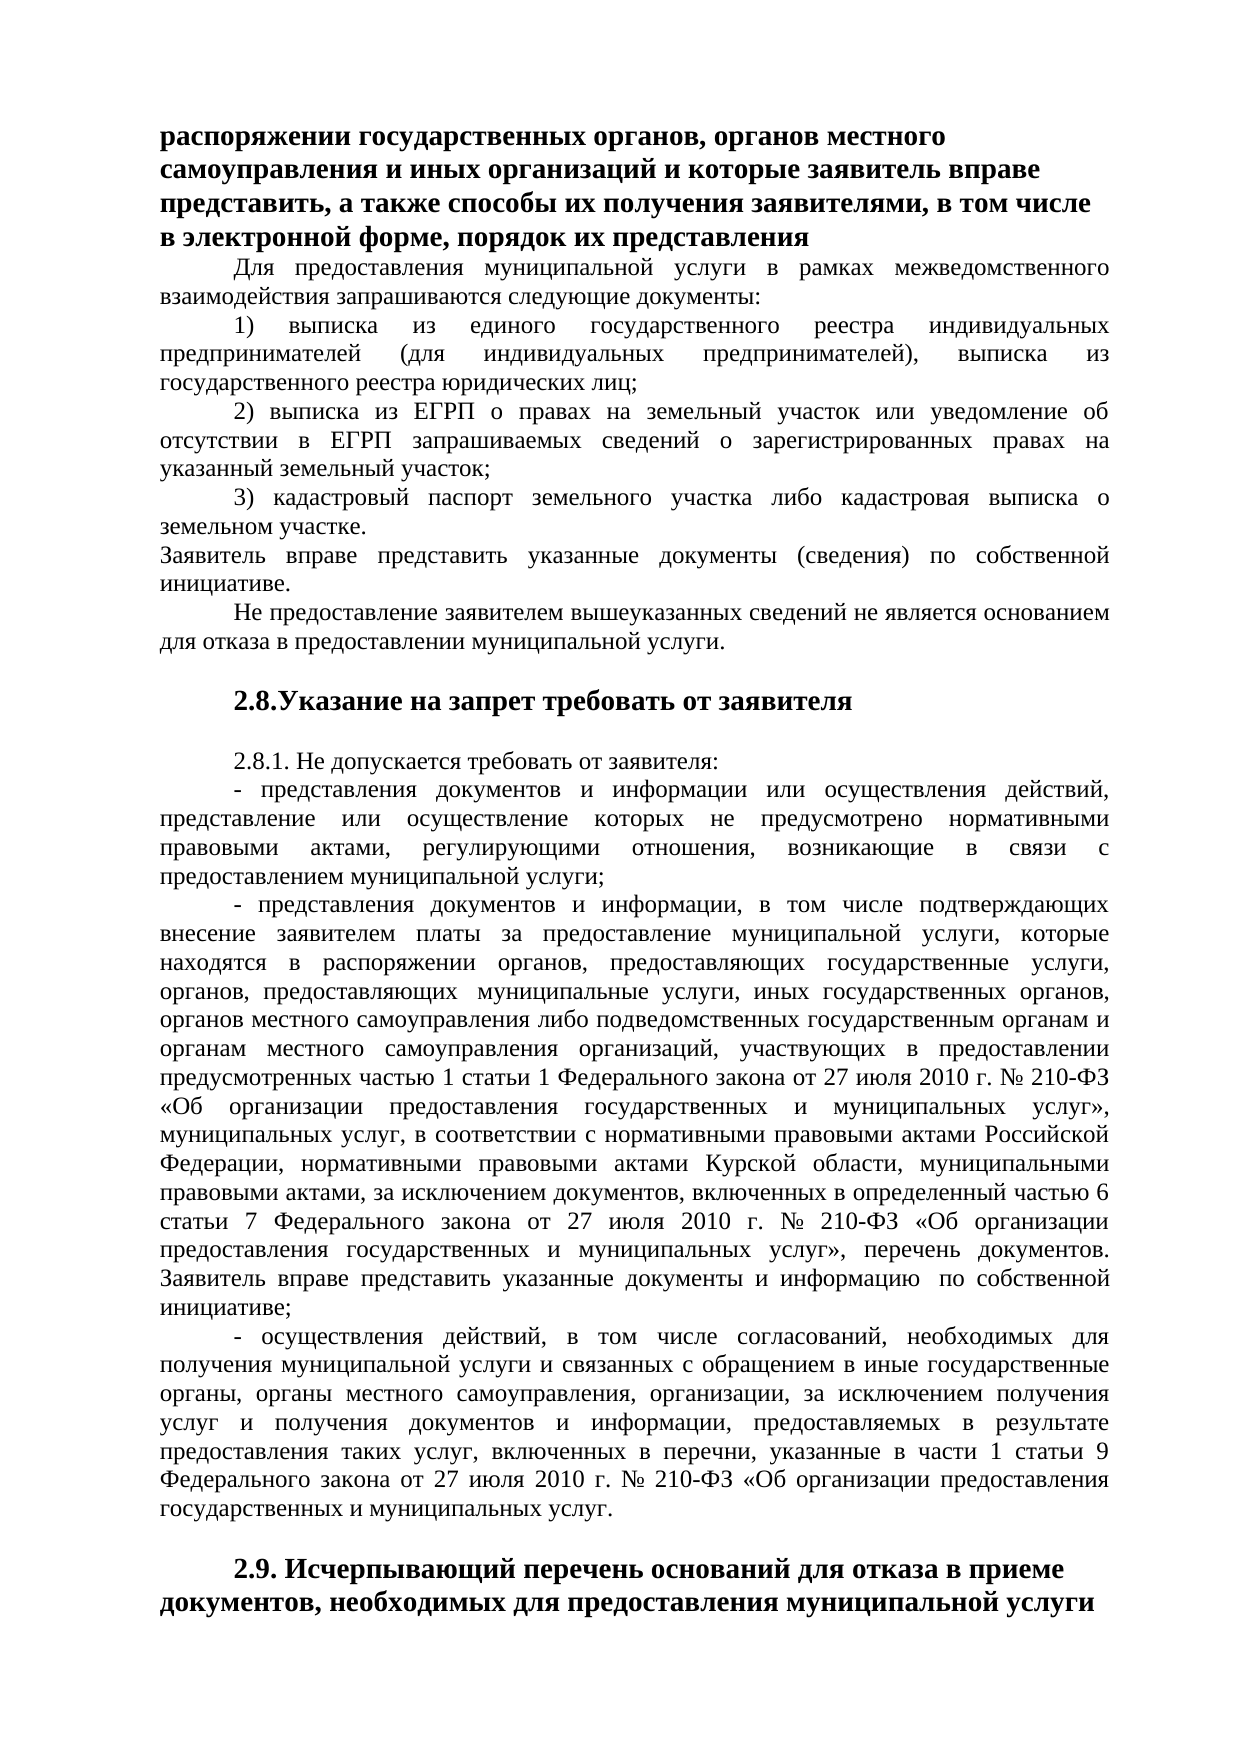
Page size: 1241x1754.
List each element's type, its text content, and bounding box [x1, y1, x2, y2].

text Заявитель вправе представить указанные документы (сведения) по собственной инициативе. [159, 540, 1110, 597]
text - представления документов и информации или осуществления действий, представление или осуществление которых не предусмотрено нормативными правовыми актами, регулирующими отношения, возникающие в связи с предоставлением муниципальной услуги; [159, 774, 1110, 889]
text 2.8.1. Не допускается требовать от заявителя: [159, 746, 1110, 774]
text Для предоставления муниципальной услуги в рамках межведомственного взаимодействия запрашиваются следующие документы: [159, 252, 1110, 310]
text 2) выписка из ЕГРП о правах на земельный участок или уведомление об отсутствии в ЕГРП запрашиваемых сведений о зарегистрированных правах на указанный земельный участок; [159, 396, 1110, 482]
text 1) выписка из единого государственного реестра индивидуальных предпринимателей (для индивидуальных предпринимателей), выписка из государственного реестра юридических лиц; [159, 310, 1110, 396]
text Не предоставление заявителем вышеуказанных сведений не является основанием для отказа в предоставлении муниципальной услуги. [159, 597, 1110, 655]
text 2.9. Исчерпывающий перечень оснований для отказа в приеме документов, необходимых для предоставления муниципальной услуги [159, 1551, 1110, 1618]
text 3) кадастровый паспорт земельного участка либо кадастровая выписка о земельном участке. [159, 482, 1110, 540]
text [159, 118, 1110, 252]
text - осуществления действий, в том числе согласований, необходимых для получения муниципальной услуги и связанных с обращением в иные государственные органы, органы местного самоуправления, организации, за исключением получения услуг и получения документов и информации, предоставляемых в результате предоставления таких услуг, включенных в перечни, указанные в части 1 статьи 9 Федерального закона от 27 июля 2010 г. № 210-ФЗ «Об организации предоставления государственных и муниципальных услуг. [159, 1321, 1110, 1522]
text 2.8.Указание на запрет требовать от заявителя [159, 683, 1110, 717]
text - представления документов и информации, в том числе подтверждающих внесение заявителем платы за предоставление муниципальной услуги, которые находятся в распоряжении органов, предоставляющих государственные услуги, органов, предоставляющих муниципальные услуги, иных государственных органов, органов местного самоуправления либо подведомственных государственным органам и органам местного самоуправления организаций, участвующих в предоставлении предусмотренных частью 1 статьи 1 Федерального закона от 27 июля 2010 г. № 210-ФЗ «Об организации предоставления государственных и муниципальных услуг», муниципальных услуг, в соответствии с нормативными правовыми актами Российской Федерации, нормативными правовыми актами Курской области, муниципальными правовыми актами, за исключением документов, включенных в определенный частью 6 статьи 7 Федерального закона от 27 июля 2010 г. № 210-ФЗ «Об организации предоставления государственных и муниципальных услуг», перечень документов. Заявитель вправе представить указанные документы и информацию по собственной инициативе; [159, 889, 1110, 1321]
